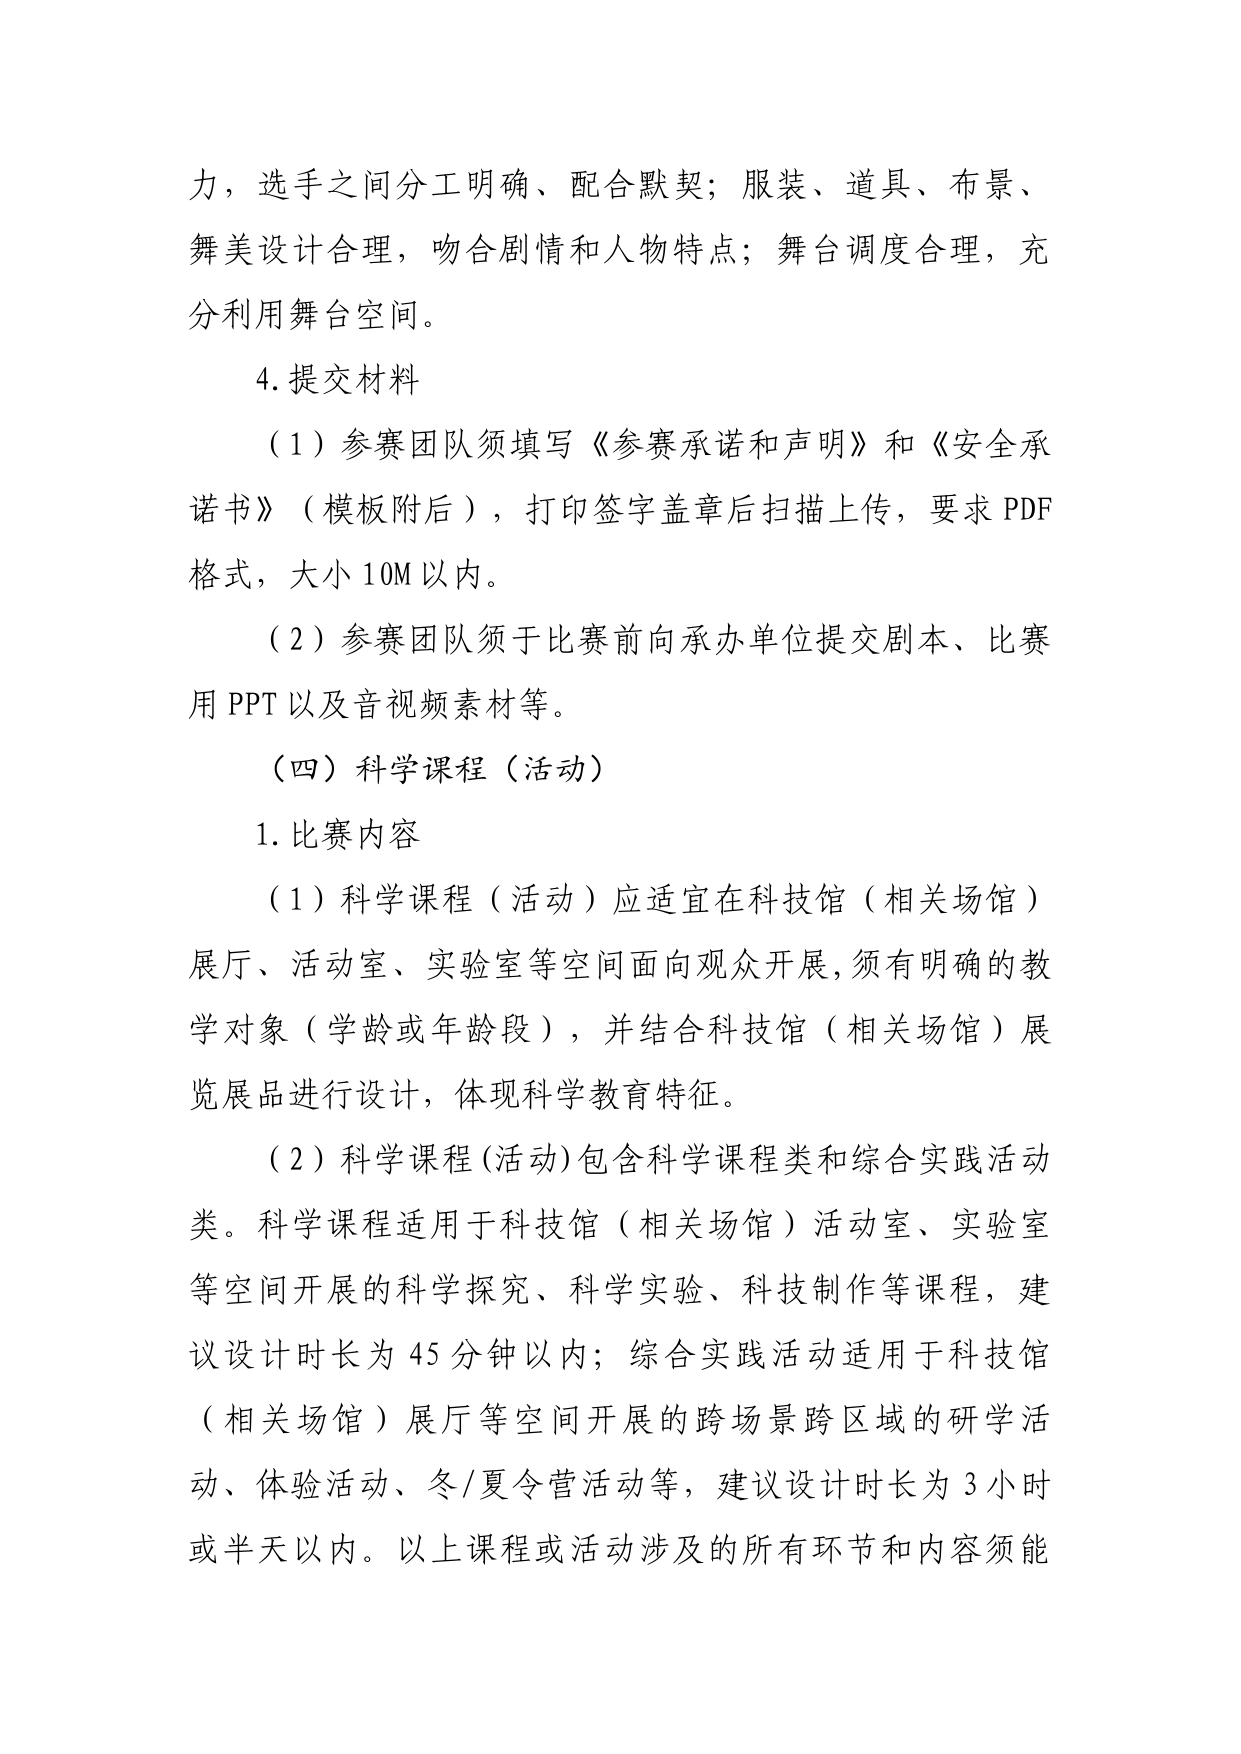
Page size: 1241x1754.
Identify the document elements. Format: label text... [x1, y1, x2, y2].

text （1）参赛团队须填写《参赛承诺和声明》和《安全承诺书》（模板附后），打印签字盖章后扫描上传，要求PDF格式，大小10M以内。 [187, 410, 1053, 605]
text 4.提交材料 [187, 345, 1053, 410]
text 1.比赛内容 [187, 800, 1053, 865]
text （1）科学课程（活动）应适宜在科技馆（相关场馆）展厅、活动室、实验室等空间面向观众开展,须有明确的教学对象（学龄或年龄段），并结合科技馆（相关场馆）展览展品进行设计，体现科学教育特征。 [187, 865, 1053, 1125]
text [187, 1125, 1053, 1580]
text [187, 150, 1053, 345]
text （四）科学课程（活动） [187, 735, 1053, 800]
text （2）参赛团队须于比赛前向承办单位提交剧本、比赛用PPT以及音视频素材等。 [187, 605, 1053, 735]
